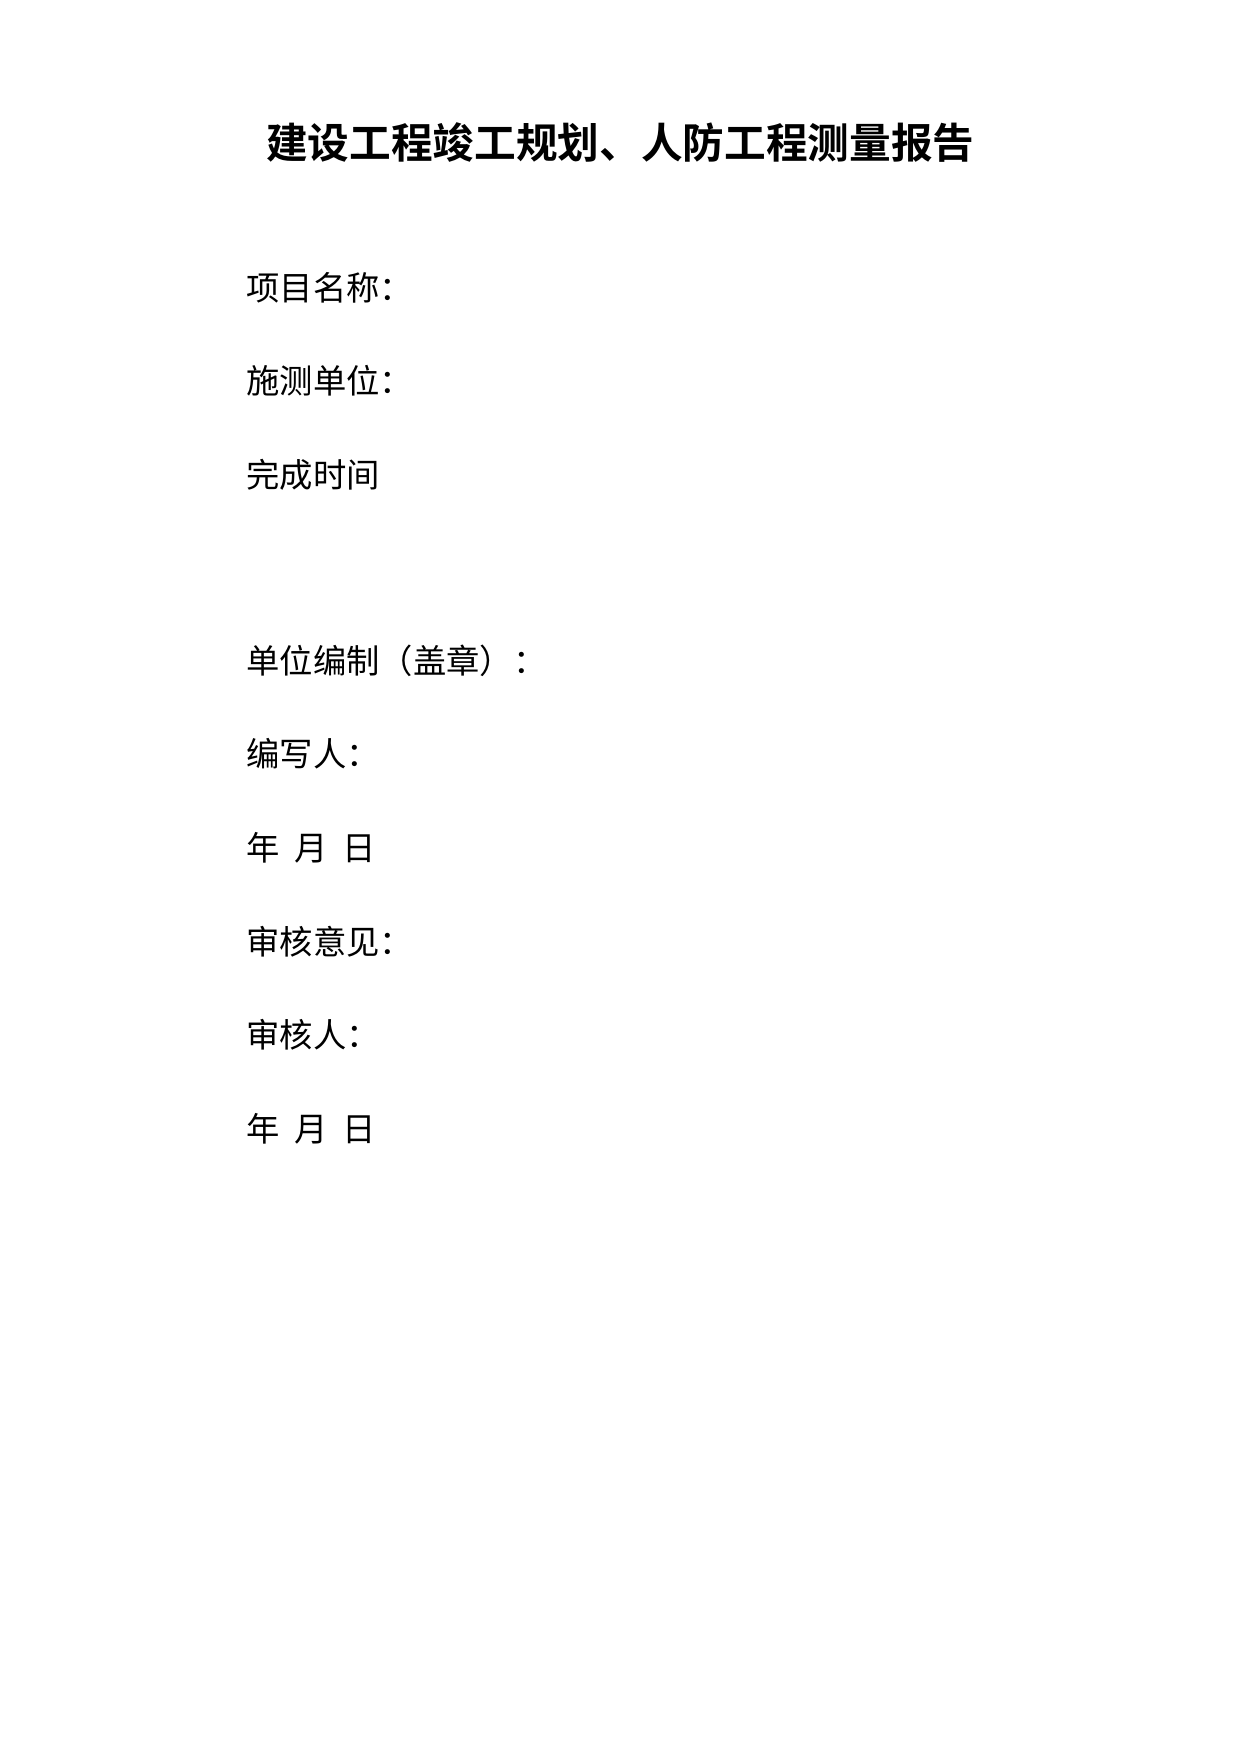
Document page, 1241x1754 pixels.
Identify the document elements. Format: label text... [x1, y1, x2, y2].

text 项目名称： [187, 261, 1053, 309]
text 单位编制（盖章）： [187, 634, 1053, 683]
text 年 月 日 [187, 822, 1053, 870]
text 建设工程竣工规划、人防工程测量报告 [187, 110, 1053, 171]
text 审核意见： [187, 916, 1053, 964]
text 完成时间 [187, 449, 1053, 497]
text 施测单位： [187, 355, 1053, 403]
text 年 月 日 [187, 1103, 1053, 1151]
text 审核人： [187, 1009, 1053, 1057]
text 编写人： [187, 728, 1053, 776]
